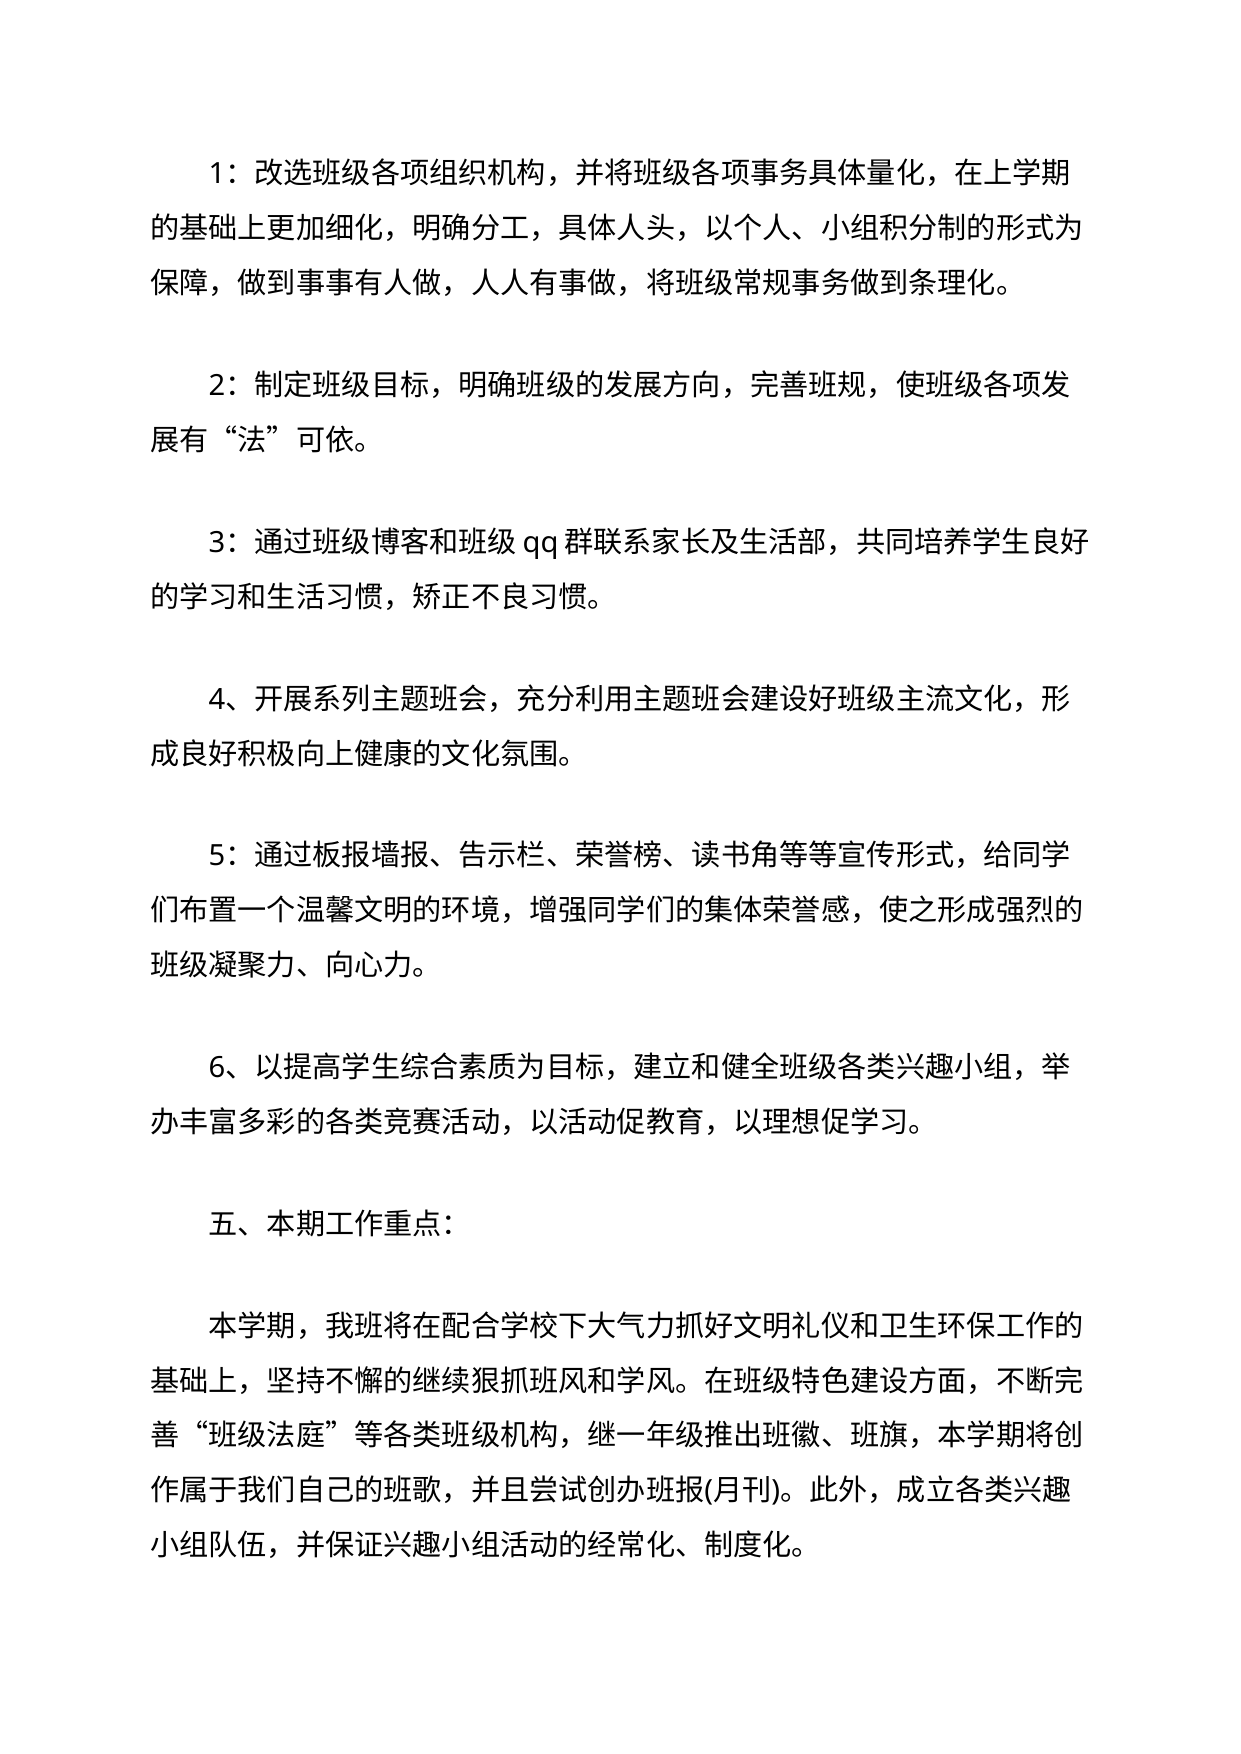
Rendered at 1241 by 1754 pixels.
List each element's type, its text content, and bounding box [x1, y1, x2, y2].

text 4、开展系列主题班会，充分利用主题班会建设好班级主流文化，形成良好积极向上健康的文化氛围。 [150, 675, 1090, 772]
text 1：改选班级各项组织机构，并将班级各项事务具体量化，在上学期的基础上更加细化，明确分工，具体人头，以个人、小组积分制的形式为保障，做到事事有人做，人人有事做，将班级常规事务做到条理化。 [150, 150, 1090, 302]
text 本学期，我班将在配合学校下大气力抓好文明礼仪和卫生环保工作的基础上，坚持不懈的继续狠抓班风和学风。在班级特色建设方面，不断完善“班级法庭”等各类班级机构，继一年级推出班徽、班旗，本学期将创作属于我们自己的班歌，并且尝试创办班报(月刊)。此外，成立各类兴趣小组队伍，并保证兴趣小组活动的经常化、制度化。 [150, 1302, 1090, 1564]
text 3：通过班级博客和班级qq群联系家长及生活部，共同培养学生良好的学习和生活习惯，矫正不良习惯。 [150, 518, 1090, 616]
text 2：制定班级目标，明确班级的发展方向，完善班规，使班级各项发展有“法”可依。 [150, 362, 1090, 459]
text 五、本期工作重点： [150, 1200, 1090, 1243]
text 6、以提高学生综合素质为目标，建立和健全班级各类兴趣小组，举办丰富多彩的各类竞赛活动，以活动促教育，以理想促学习。 [150, 1044, 1090, 1141]
text 5：通过板报墙报、告示栏、荣誉榜、读书角等等宣传形式，给同学们布置一个温馨文明的环境，增强同学们的集体荣誉感，使之形成强烈的班级凝聚力、向心力。 [150, 832, 1090, 984]
